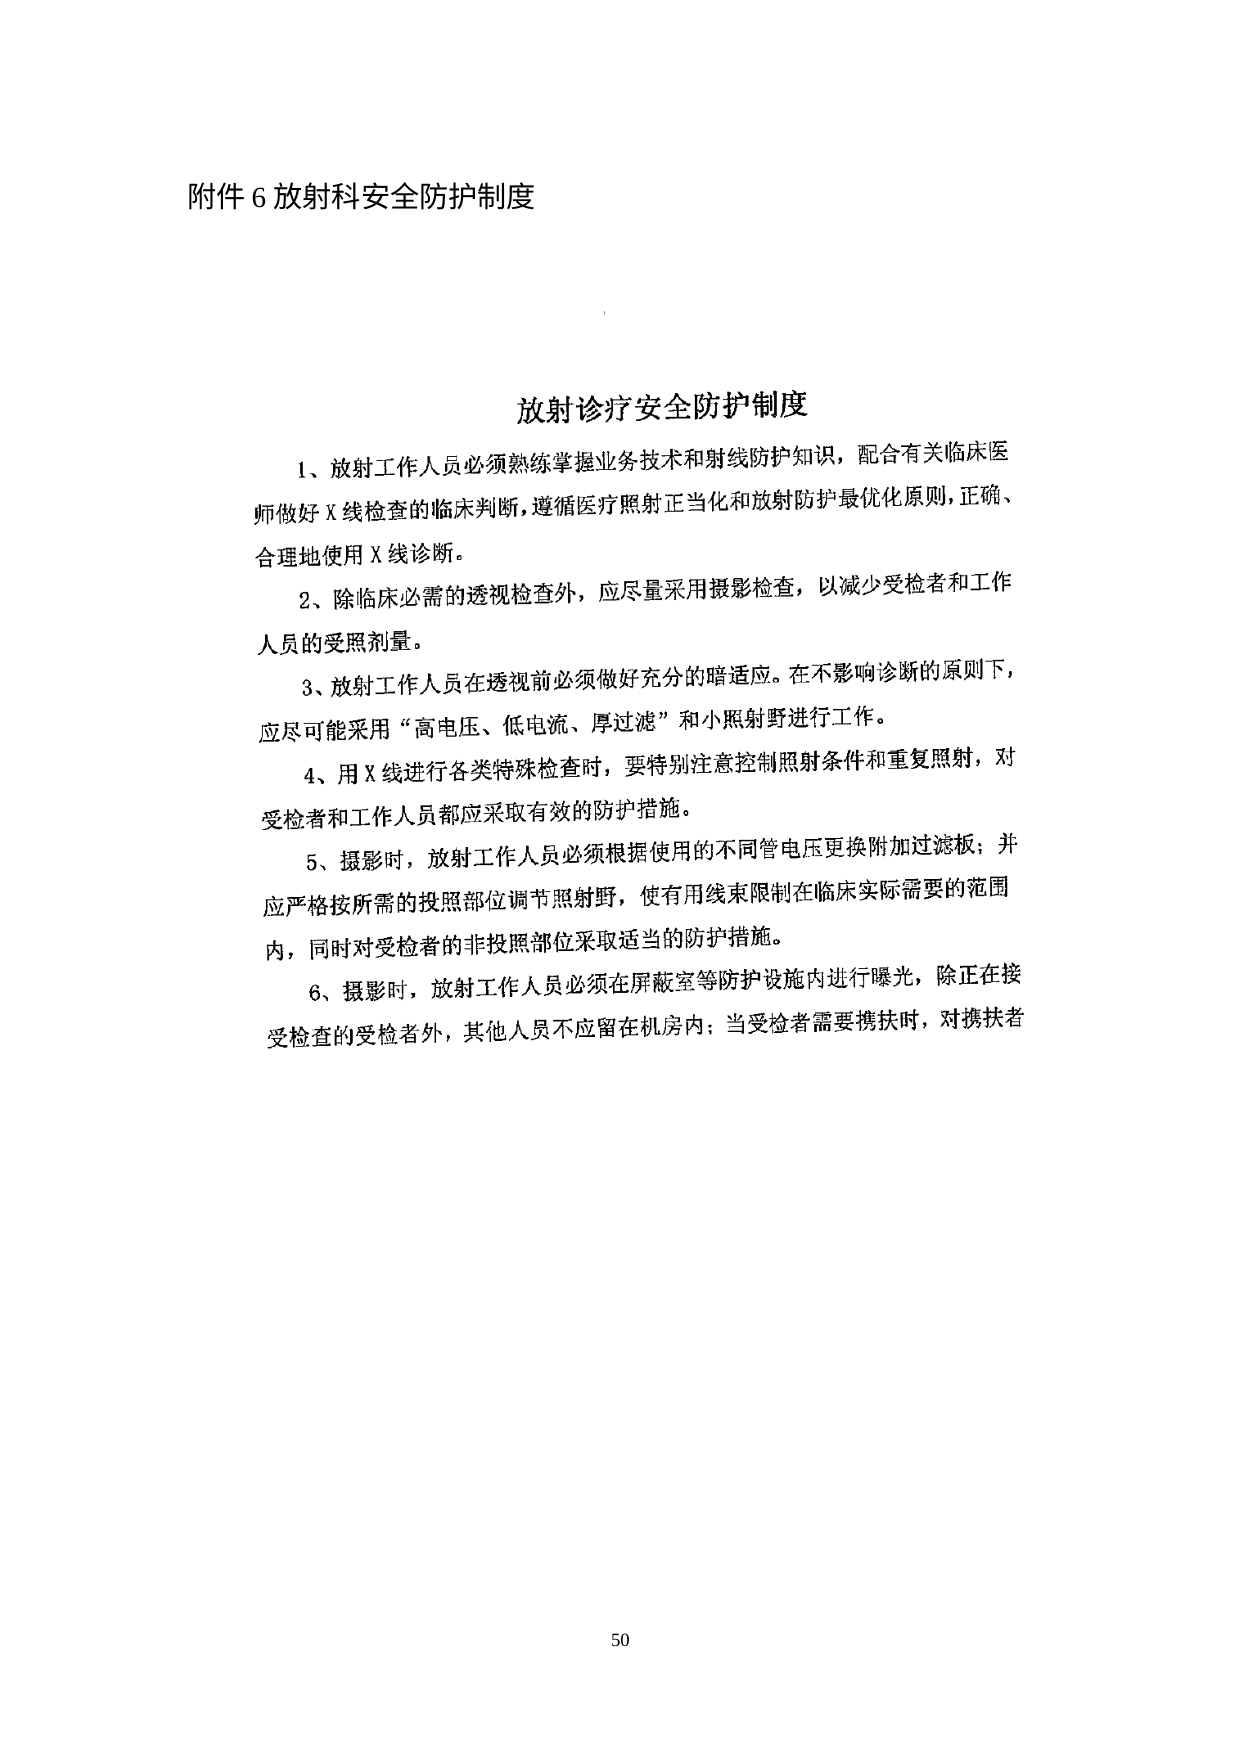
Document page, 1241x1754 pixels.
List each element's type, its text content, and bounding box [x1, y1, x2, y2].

text 附件6 放射科安全防护制度 [187, 162, 1053, 227]
picture [202, 291, 1066, 1185]
